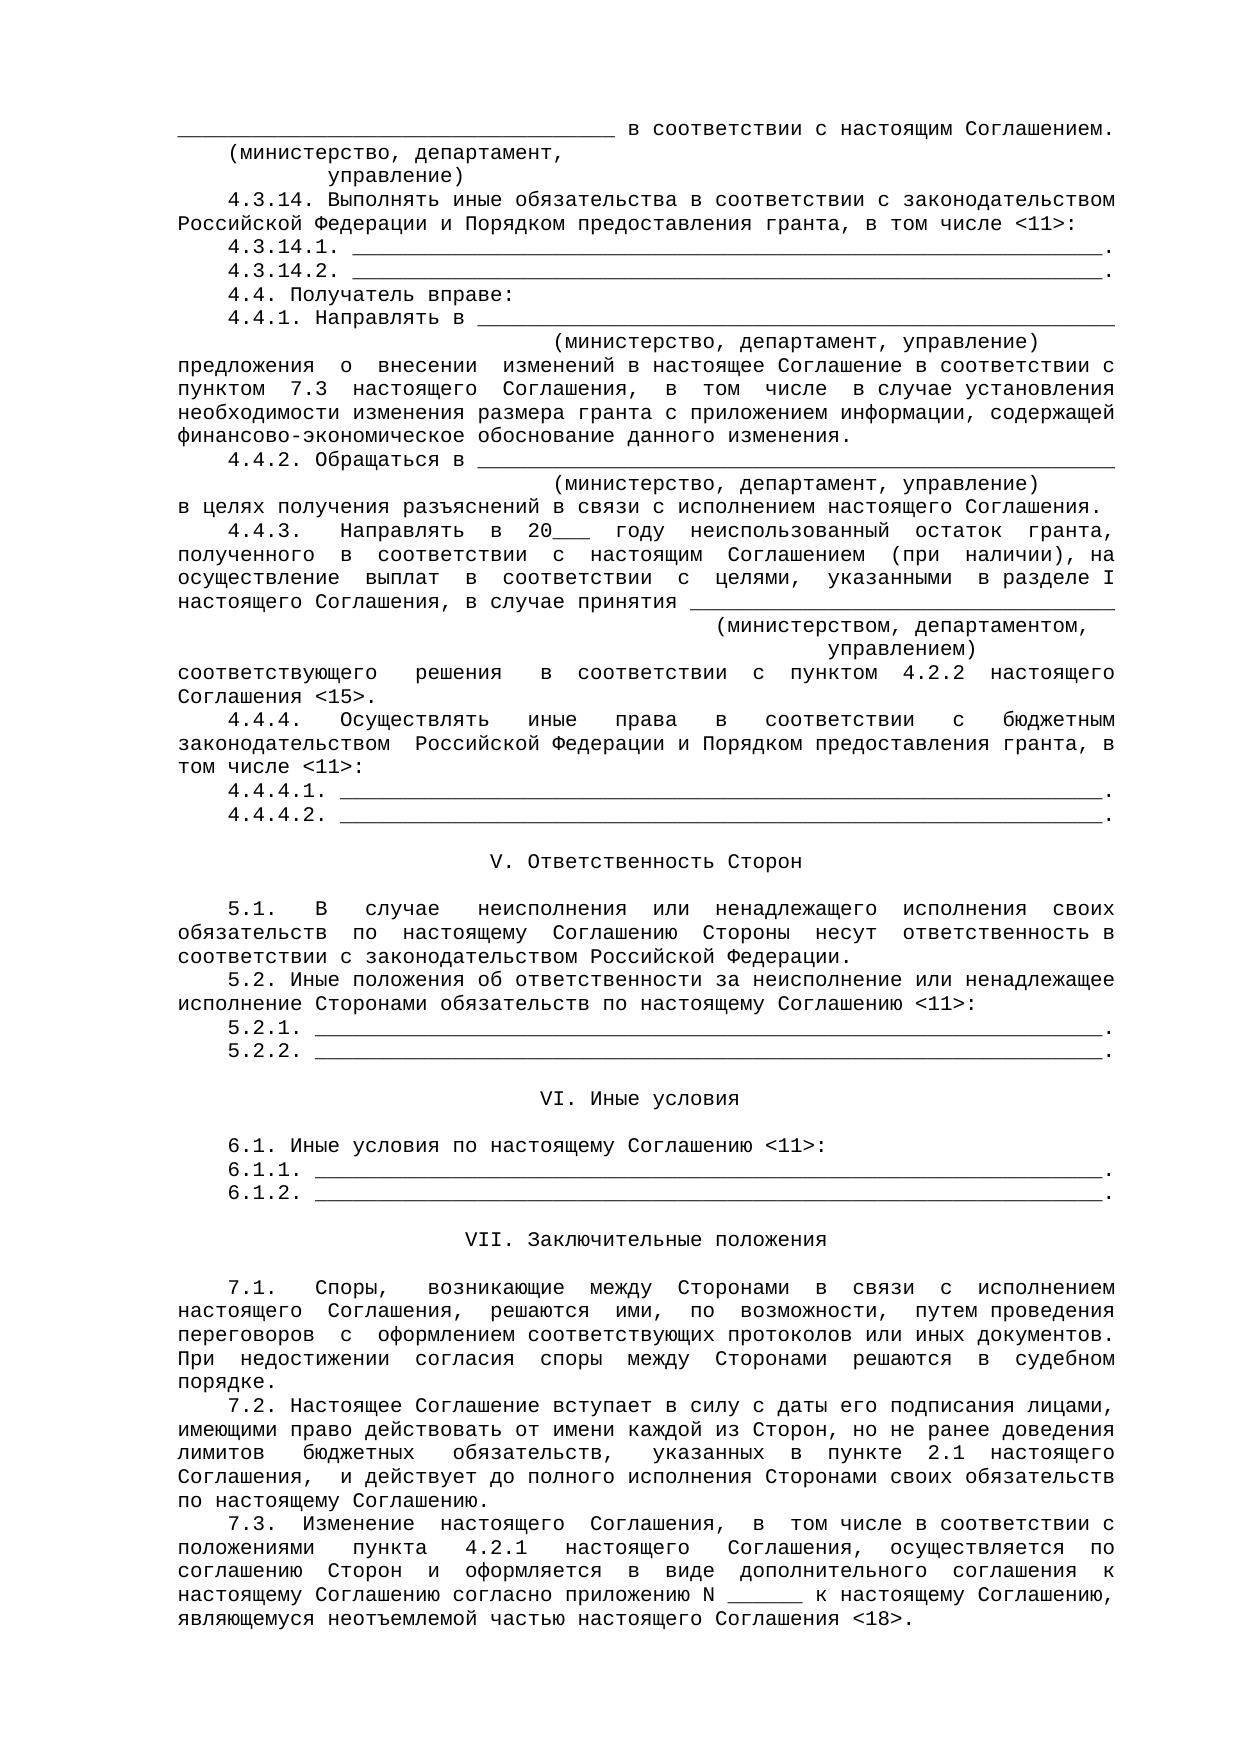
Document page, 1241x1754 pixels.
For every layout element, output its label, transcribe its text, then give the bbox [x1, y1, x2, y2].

text 5.2. Иные положения об ответственности за неисполнение или ненадлежащее [177, 969, 1152, 993]
text по настоящему Соглашению. [177, 1489, 1152, 1513]
text том числе <11>: [177, 757, 1152, 780]
text финансово-экономическое обоснование данного изменения. [177, 426, 1152, 449]
text лимитов бюджетных обязательств, указанных в пункте 2.1 настоящего [177, 1442, 1152, 1466]
text пунктом 7.3 настоящего Соглашения, в том числе в случае установления [177, 378, 1152, 402]
text соответствующего решения в соответствии с пунктом 4.2.2 настоящего [177, 662, 1152, 686]
text VI. Иные условия [177, 1088, 1152, 1111]
text 4.4.4. Осуществлять иные права в соответствии с бюджетным [177, 709, 1152, 733]
text исполнение Сторонами обязательств по настоящему Соглашению <11>: [177, 993, 1152, 1017]
text законодательством Российской Федерации и Порядком предоставления гранта, в [177, 733, 1152, 757]
text 7.2. Настоящее Соглашение вступает в силу с даты его подписания лицами, [177, 1395, 1152, 1419]
text соответствии с законодательством Российской Федерации. [177, 946, 1152, 969]
text настоящему Соглашению согласно приложению N ______ к настоящему Соглашению, [177, 1584, 1152, 1608]
text 5.2.2. _______________________________________________________________. [177, 1040, 1152, 1064]
text 6.1. Иные условия по настоящему Соглашению <11>: [177, 1135, 1152, 1158]
text 5.1. В случае неисполнения или ненадлежащего исполнения своих [177, 898, 1152, 922]
text 4.4.1. Направлять в ___________________________________________________ [177, 307, 1152, 331]
text положениями пункта 4.2.1 настоящего Соглашения, осуществляется по [177, 1537, 1152, 1561]
text 4.4.4.2. _____________________________________________________________. [177, 804, 1152, 827]
text полученного в соответствии с настоящим Соглашением (при наличии), на [177, 544, 1152, 567]
text 7.3. Изменение настоящего Соглашения, в том числе в соответствии с [177, 1513, 1152, 1537]
text (министерством, департаментом, [177, 615, 1152, 638]
text Соглашения, и действует до полного исполнения Сторонами своих обязательств [177, 1466, 1152, 1489]
text 7.1. Споры, возникающие между Сторонами в связи с исполнением [177, 1277, 1152, 1300]
text имеющими право действовать от имени каждой из Сторон, но не ранее доведения [177, 1419, 1152, 1442]
text (министерство, департамент, [177, 142, 1152, 165]
text 6.1.2. _______________________________________________________________. [177, 1182, 1152, 1206]
text (министерство, департамент, управление) [177, 473, 1152, 496]
text управлением) [177, 638, 1152, 662]
text являющемуся неотъемлемой частью настоящего Соглашения <18>. [177, 1608, 1152, 1631]
text 4.4.2. Обращаться в ___________________________________________________ [177, 449, 1152, 473]
text V. Ответственность Сторон [177, 851, 1152, 875]
text VII. Заключительные положения [177, 1229, 1152, 1253]
text 4.4. Получатель вправе: [177, 284, 1152, 307]
text Соглашения <15>. [177, 686, 1152, 709]
text предложения о внесении изменений в настоящее Соглашение в соответствии с [177, 354, 1152, 378]
text соглашению Сторон и оформляется в виде дополнительного соглашения к [177, 1561, 1152, 1584]
text настоящего Соглашения, в случае принятия __________________________________ [177, 591, 1152, 615]
text порядке. [177, 1371, 1152, 1395]
text необходимости изменения размера гранта с приложением информации, содержащей [177, 402, 1152, 426]
text 6.1.1. _______________________________________________________________. [177, 1158, 1152, 1182]
text 4.3.14. Выполнять иные обязательства в соответствии с законодательством [177, 189, 1152, 213]
text 4.3.14.1. ____________________________________________________________. [177, 236, 1152, 260]
text осуществление выплат в соответствии с целями, указанными в разделе I [177, 567, 1152, 591]
text управление) [177, 165, 1152, 189]
text 4.3.14.2. ____________________________________________________________. [177, 260, 1152, 284]
text переговоров с оформлением соответствующих протоколов или иных документов. [177, 1324, 1152, 1348]
text обязательств по настоящему Соглашению Стороны несут ответственность в [177, 922, 1152, 946]
text настоящего Соглашения, решаются ими, по возможности, путем проведения [177, 1300, 1152, 1324]
text 5.2.1. _______________________________________________________________. [177, 1017, 1152, 1040]
text 4.4.4.1. _____________________________________________________________. [177, 780, 1152, 804]
text При недостижении согласия споры между Сторонами решаются в судебном [177, 1348, 1152, 1371]
text 4.4.3. Направлять в 20___ году неиспользованный остаток гранта, [177, 520, 1152, 544]
text (министерство, департамент, управление) [177, 331, 1152, 354]
text Российской Федерации и Порядком предоставления гранта, в том числе <11>: [177, 213, 1152, 236]
text в целях получения разъяснений в связи с исполнением настоящего Соглашения. [177, 496, 1152, 520]
text ___________________________________ в соответствии с настоящим Соглашением. [177, 118, 1152, 142]
